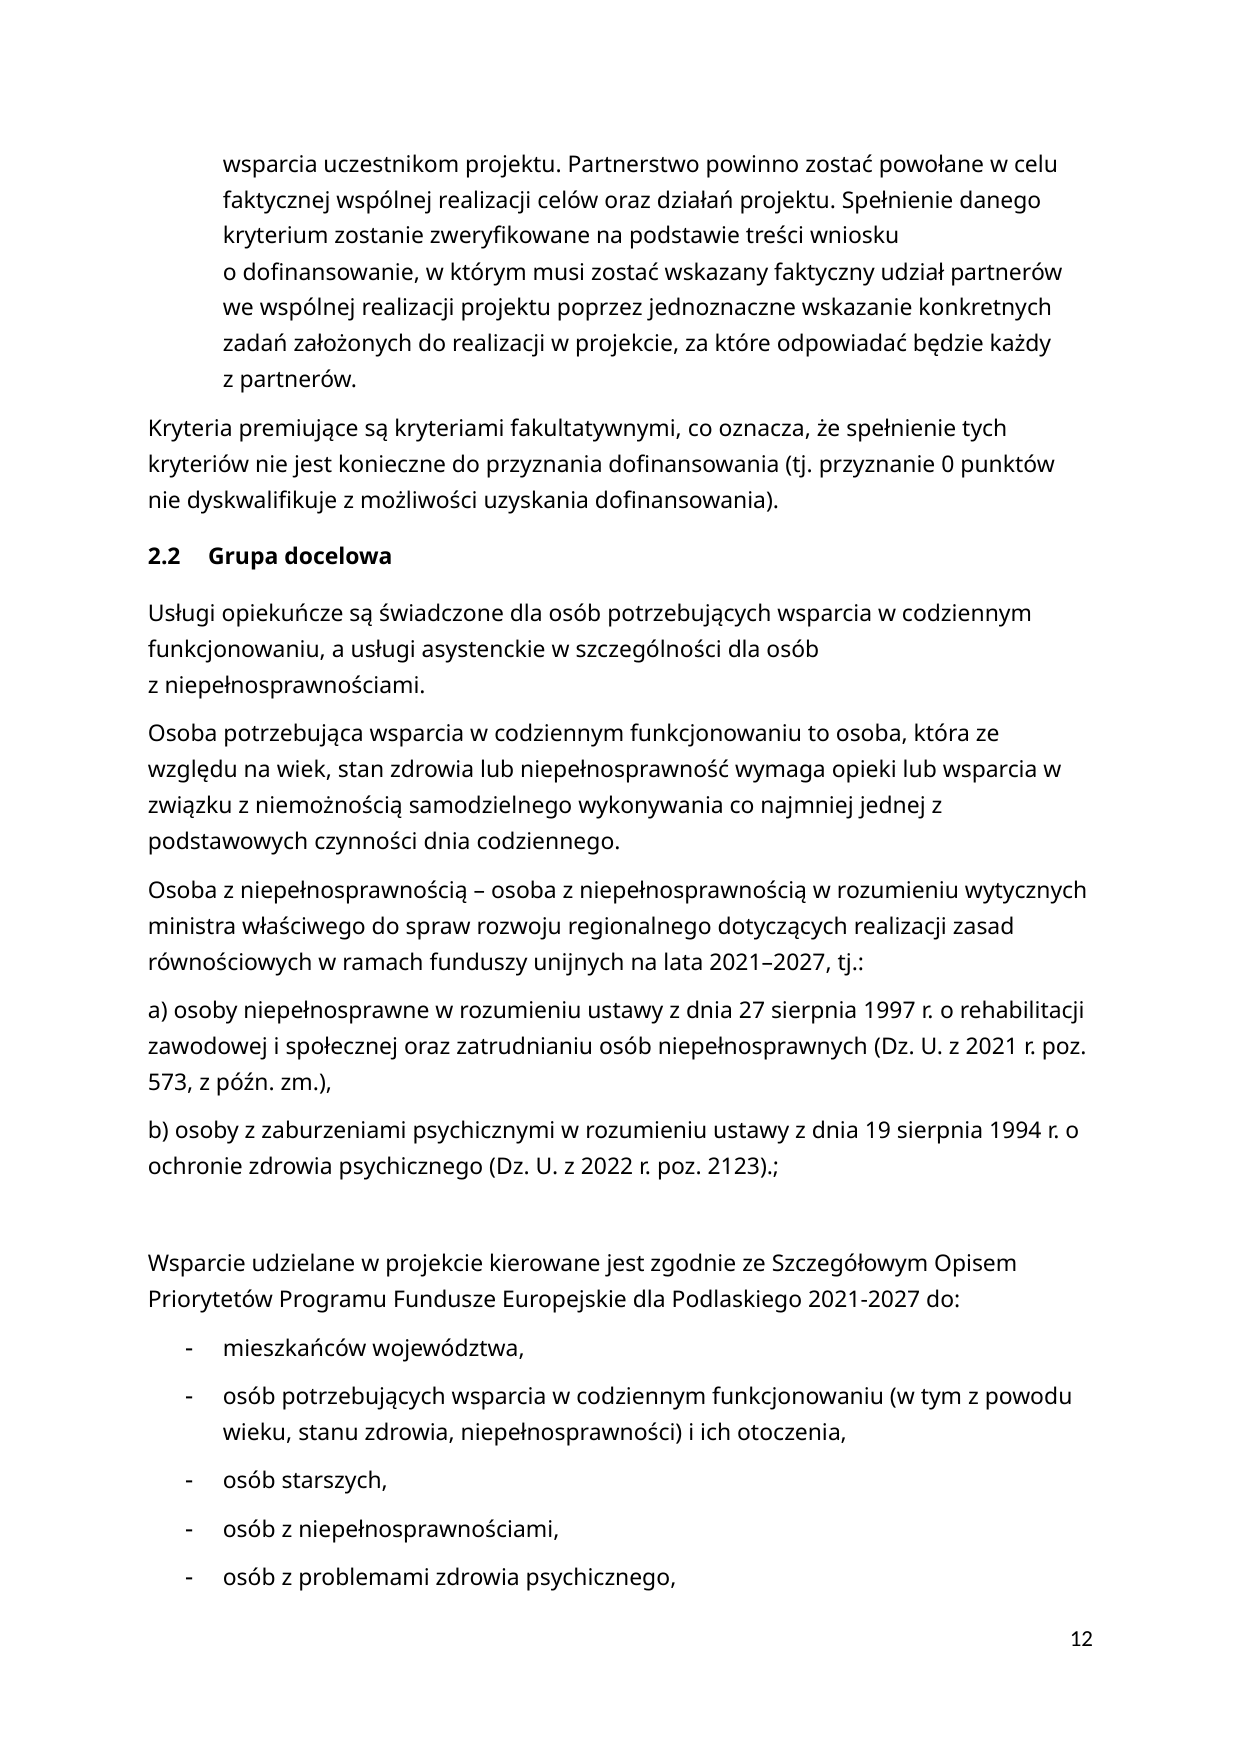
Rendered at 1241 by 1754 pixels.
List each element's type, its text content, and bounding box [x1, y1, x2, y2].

text Usługi opiekuńcze są świadczone dla osób potrzebujących wsparcia w codziennym funkcjonowaniu, a usługi asystenckie w szczególności dla osób z niepełnosprawnościami. [148, 597, 1093, 700]
list osób z problemami zdrowia psychicznego, [185, 1561, 1093, 1592]
text Wsparcie udzielane w projekcie kierowane jest zgodnie ze Szczegółowym Opisem Priorytetów Programu Fundusze Europejskie dla Podlaskiego 2021-2027 do: [148, 1247, 1093, 1314]
list osób potrzebujących wsparcia w codziennym funkcjonowaniu (w tym z powodu wieku, stanu zdrowia, niepełnosprawności) i ich otoczenia, [185, 1380, 1093, 1447]
text Osoba z niepełnosprawnością – osoba z niepełnosprawnością w rozumieniu wytycznych ministra właściwego do spraw rozwoju regionalnego dotyczących realizacji zasad równościowych w ramach funduszy unijnych na lata 2021–2027, tj.: [148, 874, 1093, 977]
text a) osoby niepełnosprawne w rozumieniu ustawy z dnia 27 sierpnia 1997 r. o rehabilitacji zawodowej i społecznej oraz zatrudnianiu osób niepełnosprawnych (Dz. U. z 2021 r. poz. 573, z późn. zm.), [148, 994, 1093, 1097]
text Osoba potrzebująca wsparcia w codziennym funkcjonowaniu to osoba, która ze względu na wiek, stan zdrowia lub niepełnosprawność wymaga opieki lub wsparcia w związku z niemożnością samodzielnego wykonywania co najmniej jednej z podstawowych czynności dnia codziennego. [148, 717, 1093, 856]
text Kryteria premiujące są kryteriami fakultatywnymi, co oznacza, że spełnienie tych kryteriów nie jest konieczne do przyznania dofinansowania (tj. przyznanie 0 punktów nie dyskwalifikuje z możliwości uzyskania dofinansowania). [148, 412, 1093, 515]
list osób starszych, [185, 1464, 1093, 1496]
subtitle Grupa docelowa [148, 540, 1093, 572]
text b) osoby z zaburzeniami psychicznymi w rozumieniu ustawy z dnia 19 sierpnia 1994 r. o ochronie zdrowia psychicznego (Dz. U. z 2022 r. poz. 2123).; [148, 1114, 1093, 1181]
list osób z niepełnosprawnościami, [185, 1513, 1093, 1544]
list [185, 148, 1093, 394]
list mieszkańców województwa, [185, 1331, 1093, 1363]
